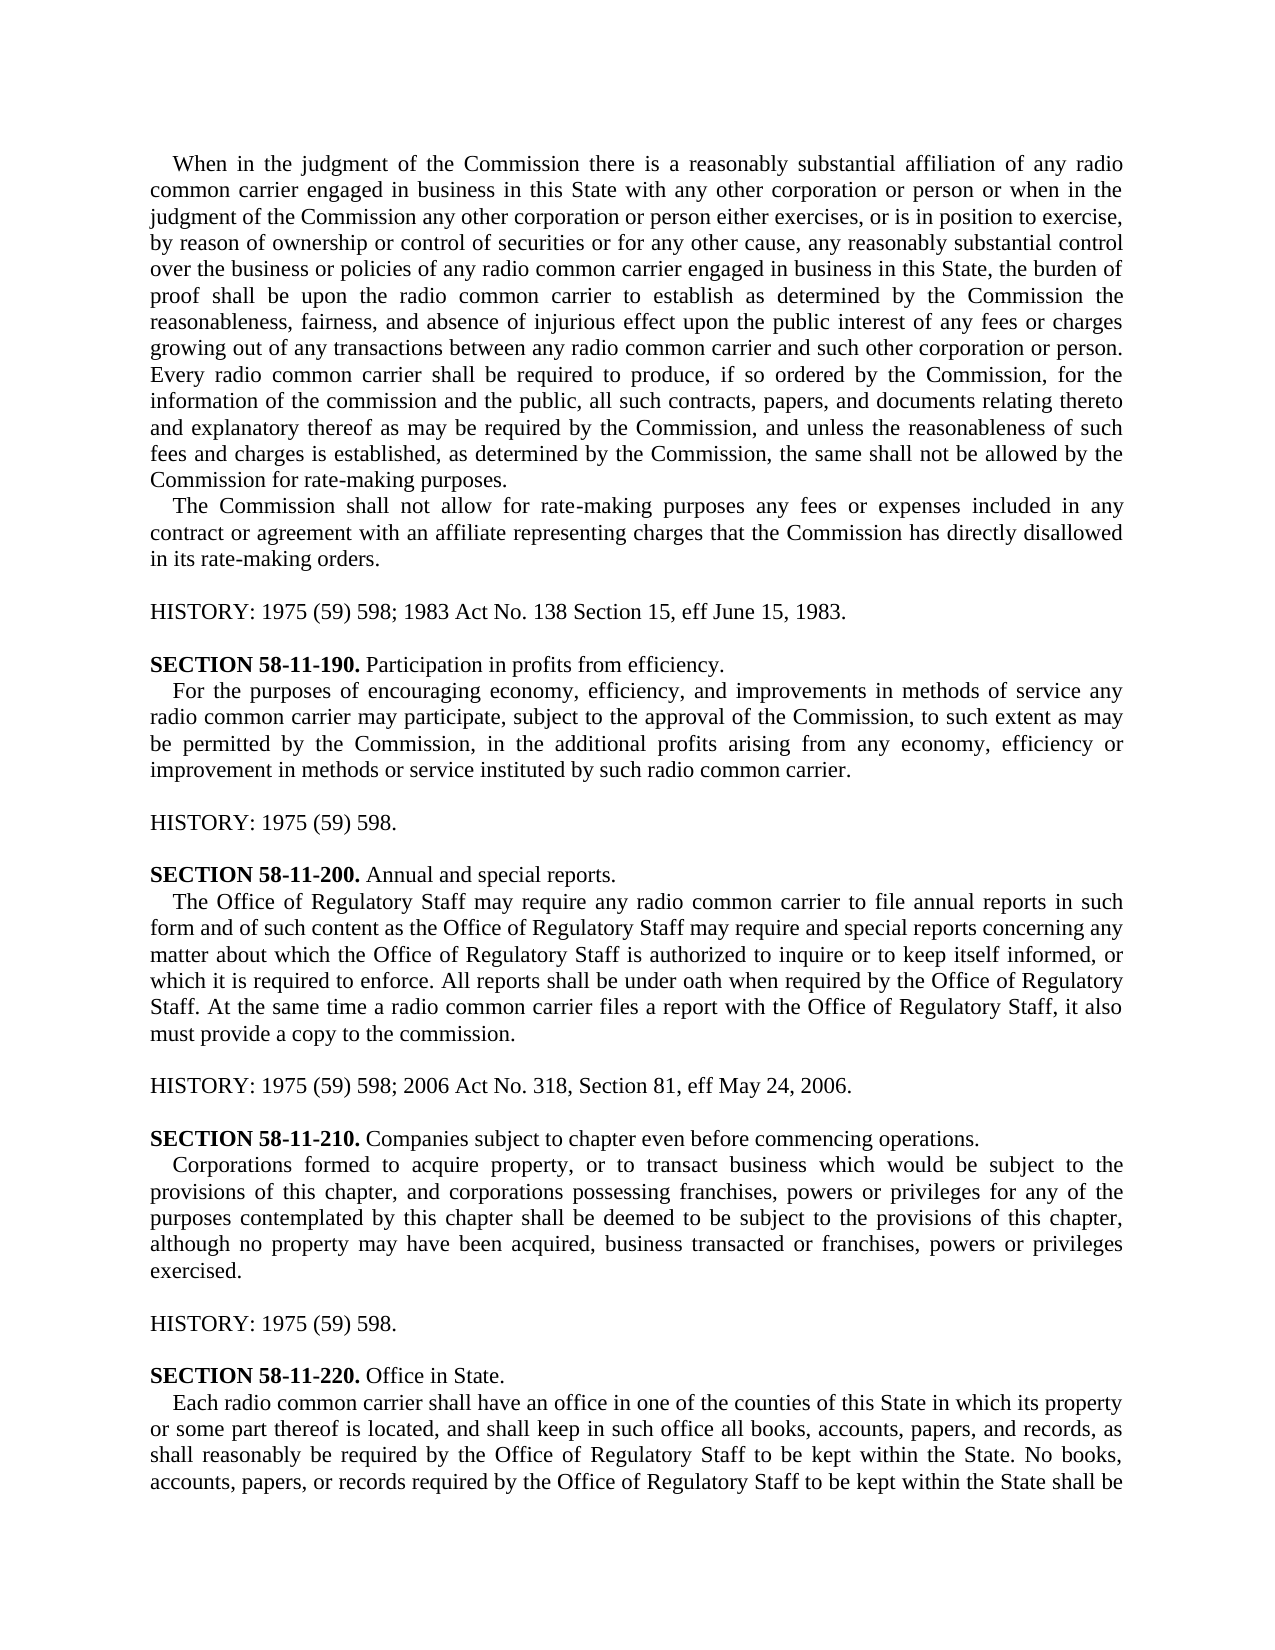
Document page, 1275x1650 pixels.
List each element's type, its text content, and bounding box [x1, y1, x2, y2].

text HISTORY: 1975 (59) 598; 1983 Act No. 138 Section 15, eff June 15, 1983. [150, 598, 1125, 624]
text SECTION 58-11-220. Office in State. [150, 1362, 1125, 1389]
text The Commission shall not allow for rate-making purposes any fees or expenses included in any contract or agreement with an affiliate representing charges that the Commission has directly disallowed in its rate-making orders. [150, 493, 1125, 572]
text SECTION 58-11-190. Participation in profits from efficiency. [150, 651, 1125, 677]
text SECTION 58-11-210. Companies subject to chapter even before commencing operations. [150, 1125, 1125, 1151]
text The Office of Regulatory Staff may require any radio common carrier to file annual reports in such form and of such content as the Office of Regulatory Staff may require and special reports concerning any matter about which the Office of Regulatory Staff is authorized to inquire or to keep itself informed, or which it is required to enforce. All reports shall be under oath when required by the Office of Regulatory Staff. At the same time a radio common carrier files a report with the Office of Regulatory Staff, it also must provide a copy to the commission. [150, 888, 1125, 1046]
text Corporations formed to acquire property, or to transact business which would be subject to the provisions of this chapter, and corporations possessing franchises, powers or privileges for any of the purposes contemplated by this chapter shall be deemed to be subject to the provisions of this chapter, although no property may have been acquired, business transacted or franchises, powers or privileges exercised. [150, 1151, 1125, 1283]
text HISTORY: 1975 (59) 598. [150, 1309, 1125, 1336]
text When in the judgment of the Commission there is a reasonably substantial affiliation of any radio common carrier engaged in business in this State with any other corporation or person or when in the judgment of the Commission any other corporation or person either exercises, or is in position to exercise, by reason of ownership or control of securities or for any other cause, any reasonably substantial control over the business or policies of any radio common carrier engaged in business in this State, the burden of proof shall be upon the radio common carrier to establish as determined by the Commission the reasonableness, fairness, and absence of injurious effect upon the public interest of any fees or charges growing out of any transactions between any radio common carrier and such other corporation or person. Every radio common carrier shall be required to produce, if so ordered by the Commission, for the information of the commission and the public, all such contracts, papers, and documents relating thereto and explanatory thereof as may be required by the Commission, and unless the reasonableness of such fees and charges is established, as determined by the Commission, the same shall not be allowed by the Commission for rate-making purposes. [150, 150, 1125, 493]
text SECTION 58-11-200. Annual and special reports. [150, 862, 1125, 888]
text HISTORY: 1975 (59) 598. [150, 809, 1125, 835]
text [150, 1389, 1125, 1494]
text For the purposes of encouraging economy, efficiency, and improvements in methods of service any radio common carrier may participate, subject to the approval of the Commission, to such extent as may be permitted by the Commission, in the additional profits arising from any economy, efficiency or improvement in methods or service instituted by such radio common carrier. [150, 677, 1125, 782]
text HISTORY: 1975 (59) 598; 2006 Act No. 318, Section 81, eff May 24, 2006. [150, 1072, 1125, 1099]
